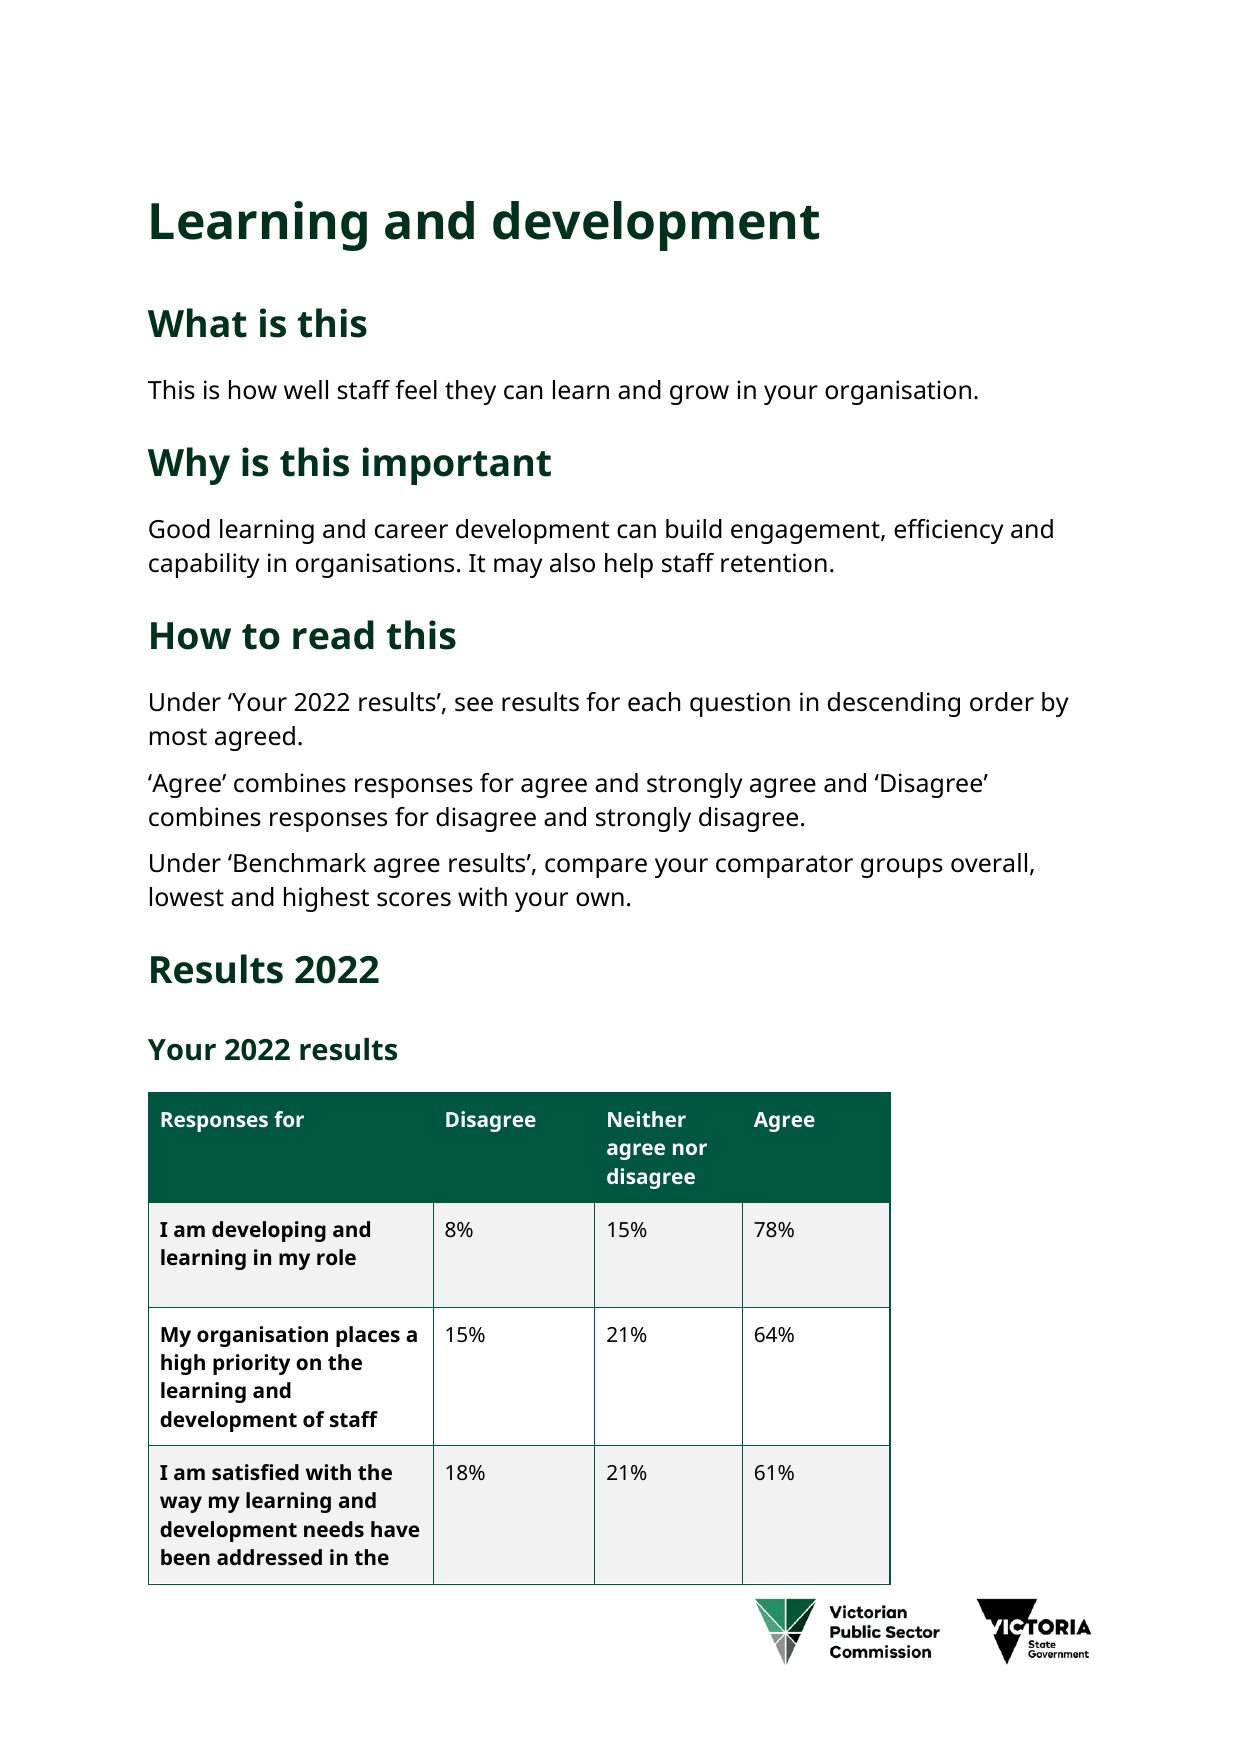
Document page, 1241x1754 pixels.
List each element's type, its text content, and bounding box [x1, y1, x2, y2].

subtitle Learning and development [148, 186, 1092, 254]
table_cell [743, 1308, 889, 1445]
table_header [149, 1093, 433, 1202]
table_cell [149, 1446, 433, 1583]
text Under ‘Your 2022 results’, see results for each question in descending order by most agreed. [148, 685, 1092, 753]
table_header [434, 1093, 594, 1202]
picture [754, 1598, 1093, 1666]
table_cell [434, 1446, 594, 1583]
text Good learning and career development can build engagement, efficiency and capability in organisations. It may also help staff retention. [148, 512, 1092, 580]
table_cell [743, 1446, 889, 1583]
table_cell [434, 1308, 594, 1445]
text ‘Agree’ combines responses for agree and strongly agree and ‘Disagree’ combines responses for disagree and strongly disagree. [148, 766, 1092, 834]
subtitle Why is this important [148, 436, 1092, 487]
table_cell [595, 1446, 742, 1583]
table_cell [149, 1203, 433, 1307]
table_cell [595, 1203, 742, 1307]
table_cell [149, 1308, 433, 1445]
subtitle Your 2022 results [148, 1029, 1092, 1069]
subtitle How to read this [148, 609, 1092, 660]
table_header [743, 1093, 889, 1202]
text Under ‘Benchmark agree results’, compare your comparator groups overall, lowest and highest scores with your own. [148, 846, 1092, 914]
subtitle What is this [148, 297, 1092, 348]
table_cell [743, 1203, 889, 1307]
subtitle Results 2022 [148, 943, 1092, 994]
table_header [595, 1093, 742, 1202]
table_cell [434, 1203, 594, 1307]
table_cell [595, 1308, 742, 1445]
text This is how well staff feel they can learn and grow in your organisation. [148, 373, 1092, 407]
